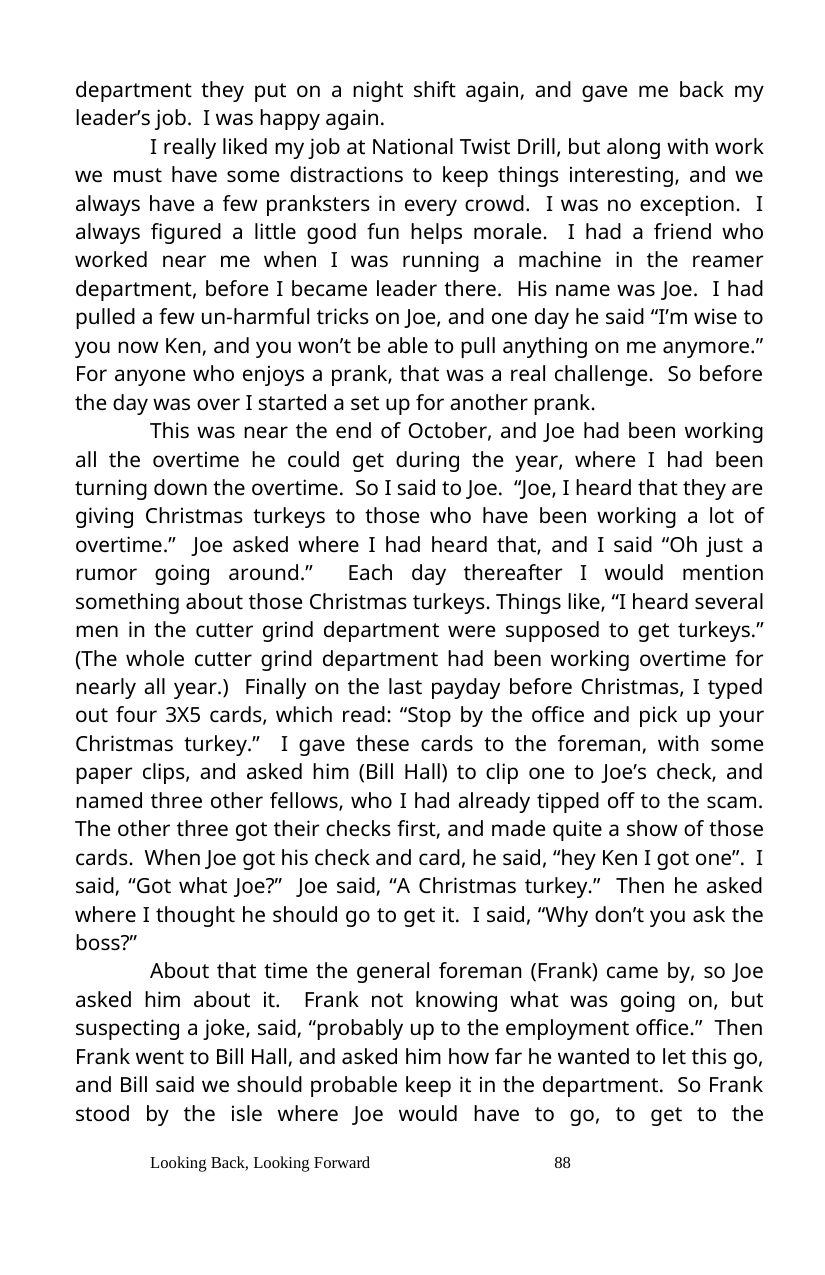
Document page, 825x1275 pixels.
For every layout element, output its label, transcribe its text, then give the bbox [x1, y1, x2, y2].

text I really liked my job at National Twist Drill, but along with work we must have some distractions to keep things interesting, and we always have a few pranksters in every crowd. I was no exception. I always figured a little good fun helps morale. I had a friend who worked near me when I was running a machine in the reamer department, before I became leader there. His name was Joe. I had pulled a few un-harmful tricks on Joe, and one day he said “I’m wise to you now Ken, and you won’t be able to pull anything on me anymore.” For anyone who enjoys a prank, that was a real challenge. So before the day was over I started a set up for another prank. [75, 132, 765, 416]
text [75, 957, 765, 1127]
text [75, 75, 765, 132]
text This was near the end of October, and Joe had been working all the overtime he could get during the year, where I had been turning down the overtime. So I said to Joe. “Joe, I heard that they are giving Christmas turkeys to those who have been working a lot of overtime.” Joe asked where I had heard that, and I said “Oh just a rumor going around.” Each day thereafter I would mention something about those Christmas turkeys. Things like, “I heard several men in the cutter grind department were supposed to get turkeys.” (The whole cutter grind department had been working overtime for nearly all year.) Finally on the last payday before Christmas, I typed out four 3X5 cards, which read: “Stop by the office and pick up your Christmas turkey.” I gave these cards to the foreman, with some paper clips, and asked him (Bill Hall) to clip one to Joe’s check, and named three other fellows, who I had already tipped off to the scam. The other three got their checks first, and made quite a show of those cards. When Joe got his check and card, he said, “hey Ken I got one”. I said, “Got what Joe?” Joe said, “A Christmas turkey.” Then he asked where I thought he should go to get it. I said, “Why don’t you ask the boss?” [75, 416, 765, 957]
